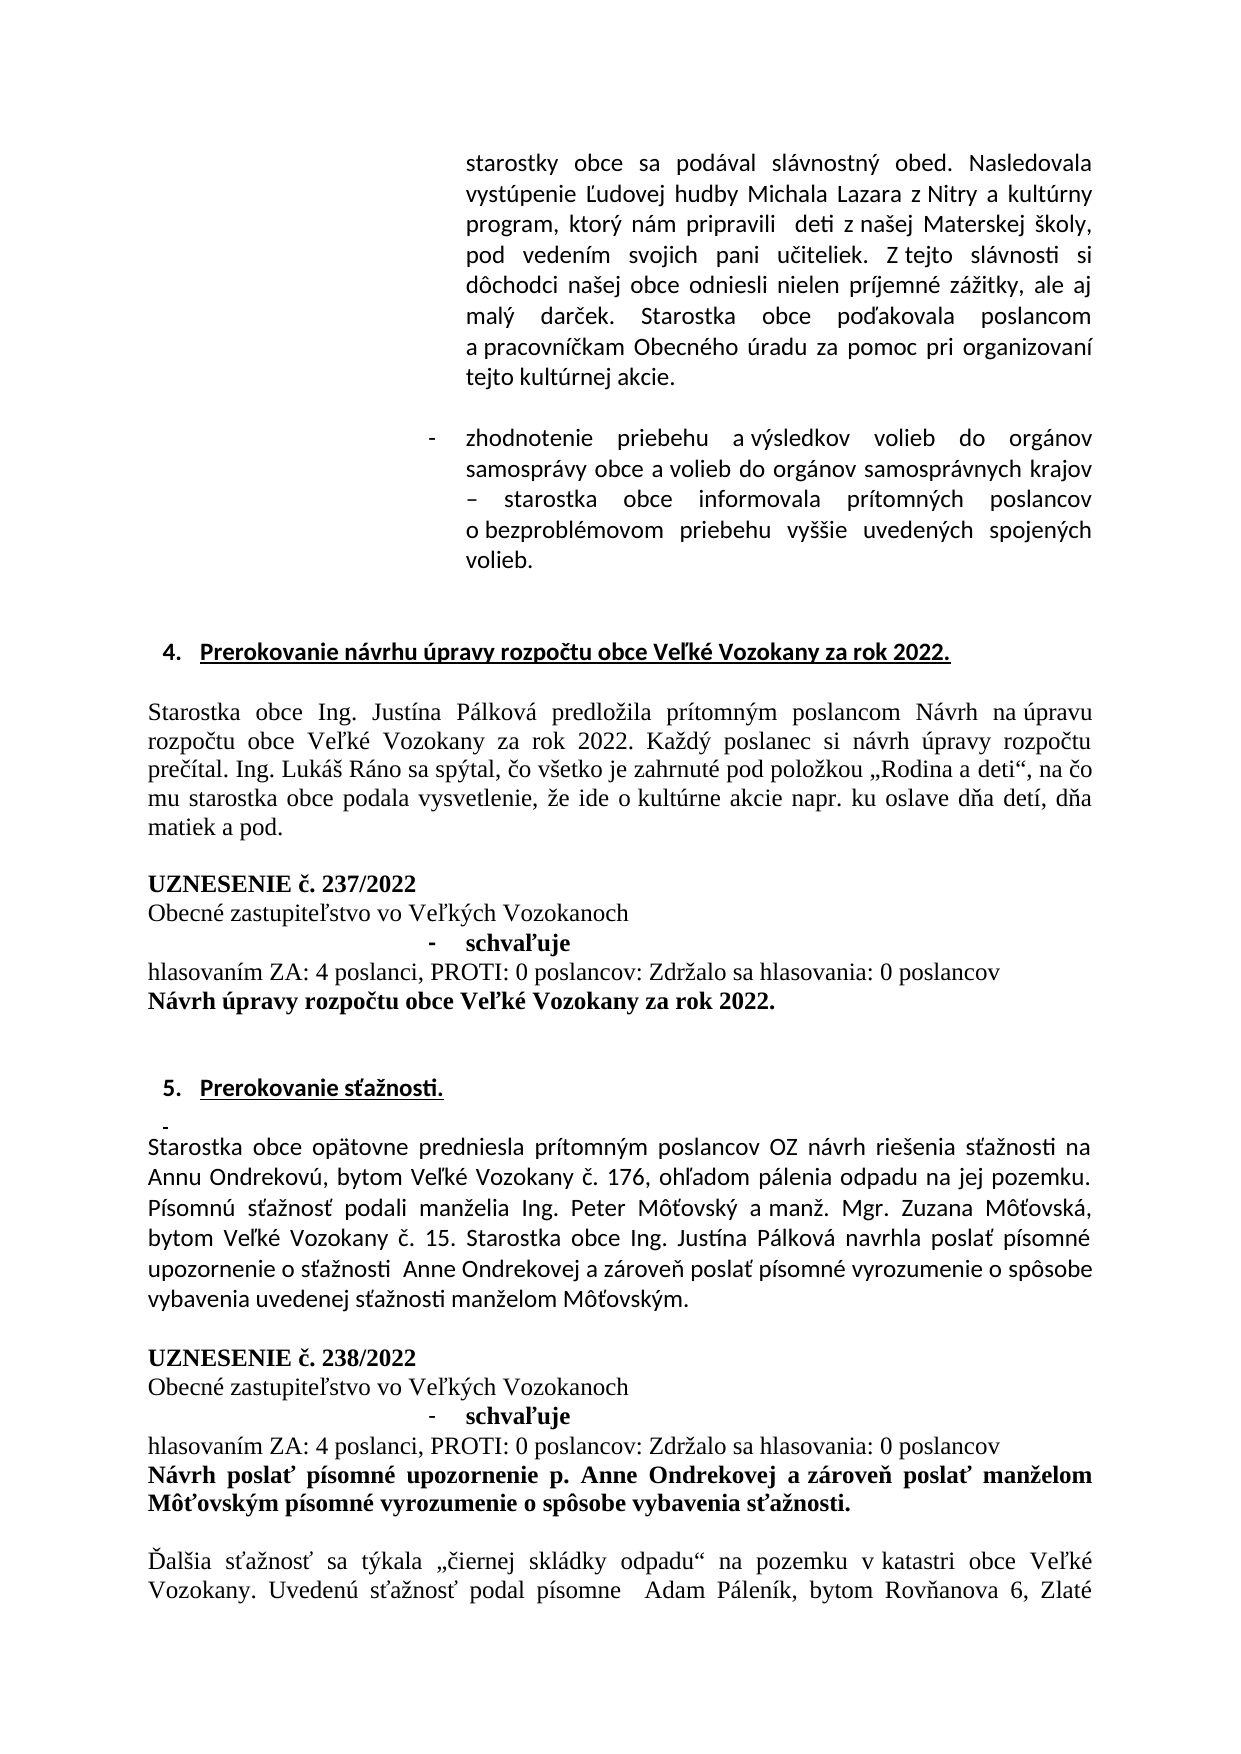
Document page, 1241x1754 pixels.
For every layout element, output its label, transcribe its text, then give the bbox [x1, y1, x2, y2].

text Starostka obce Ing. Justína Pálková predložila prítomným poslancom Návrh na úpravu rozpočtu obce Veľké Vozokany za rok 2022. Každý poslanec si návrh úpravy rozpočtu prečítal. Ing. Lukáš Ráno sa spýtal, čo všetko je zahrnuté pod položkou „Rodina a deti“, na čo mu starostka obce podala vysvetlenie, že ide o kultúrne akcie napr. ku oslave dňa detí, dňa matiek a pod. [148, 697, 1093, 841]
text UZNESENIE č. 237/2022 [148, 869, 1093, 898]
text Obecné zastupiteľstvo vo Veľkých Vozokanoch [148, 898, 1093, 927]
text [148, 1546, 1093, 1603]
list schvaľuje [428, 927, 1093, 957]
list Prerokovanie návrhu úpravy rozpočtu obce Veľké Vozokany za rok 2022. [162, 636, 1093, 666]
text Návrh poslať písomné upozornenie p. Anne Ondrekovej a zároveň poslať manželom Môťovským písomné vyrozumenie o spôsobe vybavenia sťažnosti. [148, 1460, 1093, 1517]
text Návrh úpravy rozpočtu obce Veľké Vozokany za rok 2022. [148, 986, 1093, 1015]
list Prerokovanie sťažnosti. [162, 1072, 1093, 1103]
text hlasovaním ZA: 4 poslanci, PROTI: 0 poslancov: Zdržalo sa hlasovania: 0 poslancov [148, 1431, 1093, 1460]
list schvaľuje [428, 1400, 1093, 1431]
text Obecné zastupiteľstvo vo Veľkých Vozokanoch [148, 1372, 1093, 1400]
text hlasovaním ZA: 4 poslanci, PROTI: 0 poslancov: Zdržalo sa hlasovania: 0 poslancov [148, 957, 1093, 986]
list zhodnotenie priebehu a výsledkov volieb do orgánov samosprávy obce a volieb do orgánov samosprávnych krajov – starostka obce informovala prítomných poslancov o bezproblémovom priebehu vyššie uvedených spojených volieb. [428, 422, 1093, 575]
text UZNESENIE č. 238/2022 [148, 1343, 1093, 1372]
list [428, 148, 1093, 392]
text Starostka obce opätovne predniesla prítomným poslancov OZ návrh riešenia sťažnosti na Annu Ondrekovú, bytom Veľké Vozokany č. 176, ohľadom pálenia odpadu na jej pozemku. Písomnú sťažnosť podali manželia Ing. Peter Môťovský a manž. Mgr. Zuzana Môťovská, bytom Veľké Vozokany č. 15. Starostka obce Ing. Justína Pálková navrhla poslať písomné upozornenie o sťažnosti Anne Ondrekovej a zároveň poslať písomné vyrozumenie o spôsobe vybavenia uvedenej sťažnosti manželom Môťovským. [148, 1131, 1093, 1314]
